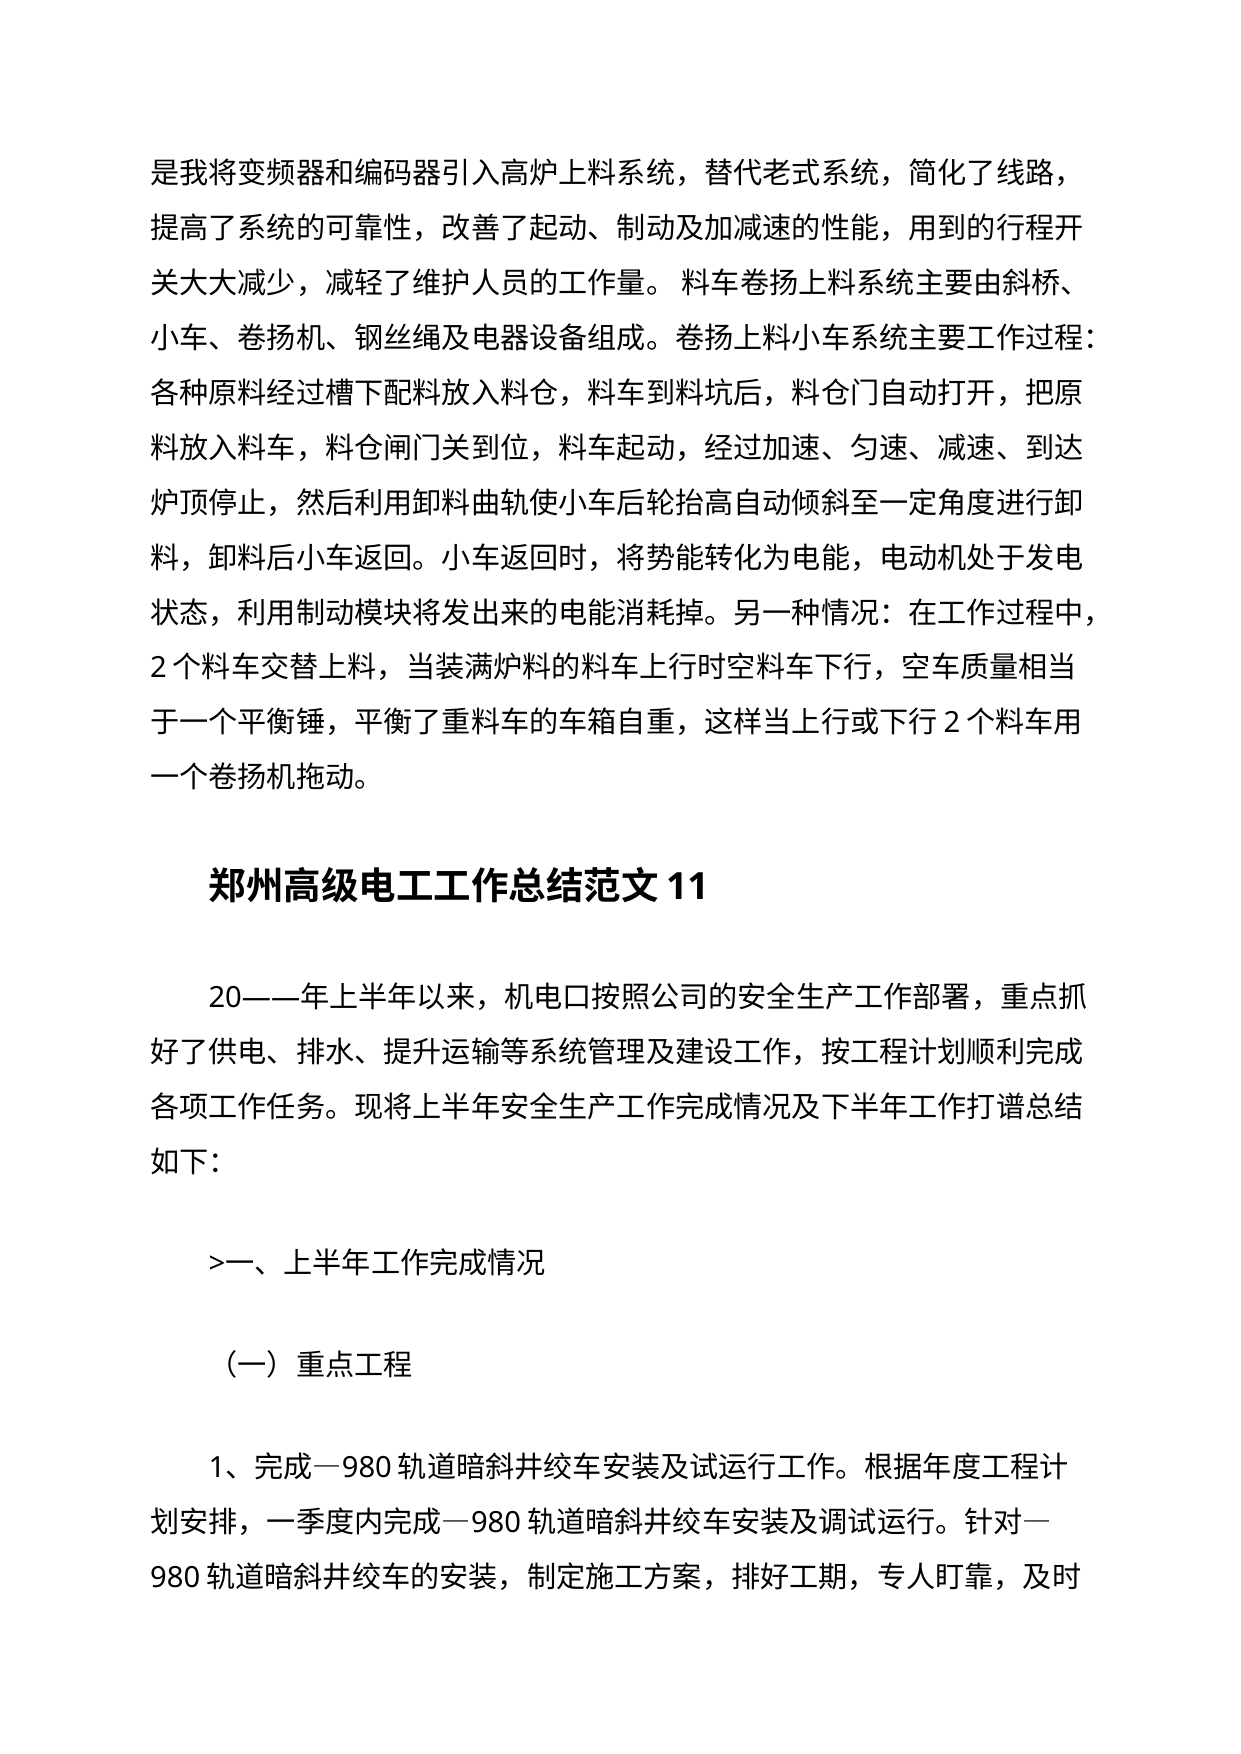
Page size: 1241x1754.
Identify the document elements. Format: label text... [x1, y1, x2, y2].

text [150, 150, 1090, 796]
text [150, 1444, 1090, 1596]
text >一、上半年工作完成情况 [150, 1240, 1090, 1282]
text 20——年上半年以来，机电口按照公司的安全生产工作部署，重点抓好了供电、排水、提升运输等系统管理及建设工作，按工程计划顺利完成各项工作任务。现将上半年安全生产工作完成情况及下半年工作打谱总结如下： [150, 973, 1090, 1181]
text （一）重点工程 [150, 1342, 1090, 1384]
text 郑州高级电工工作总结范文11 [150, 856, 1090, 910]
